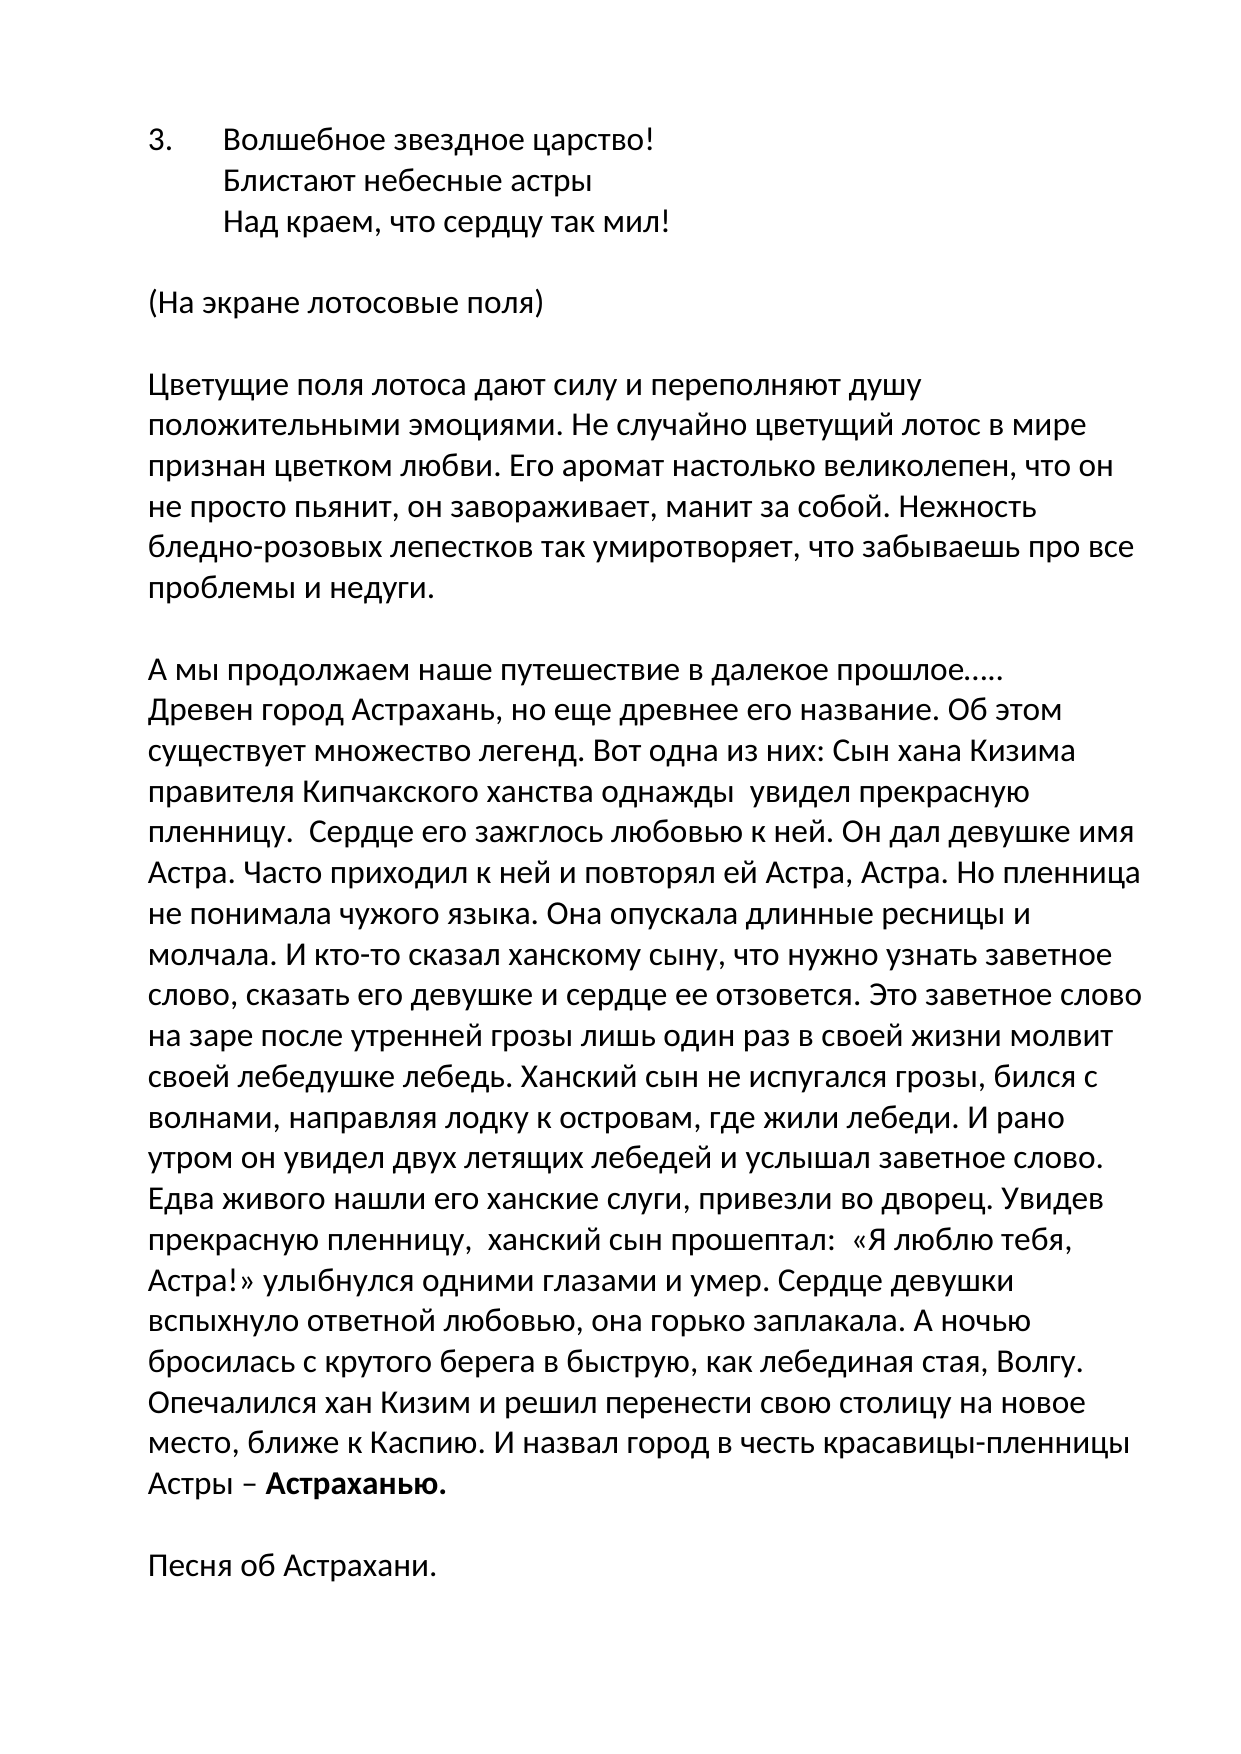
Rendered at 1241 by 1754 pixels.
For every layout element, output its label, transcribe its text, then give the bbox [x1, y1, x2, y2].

text Над краем, что сердцу так мил! [148, 199, 1152, 240]
text (На экране лотосовые поля) [148, 281, 1152, 322]
list Волшебное звездное царство! [148, 118, 1152, 159]
text Древен город Астрахань, но еще древнее его название. Об этом существует множество легенд. Вот одна из них: Сын хана Кизима правителя Кипчакского ханства однажды увидел прекрасную пленницу. Сердце его зажглось любовью к ней. Он дал девушке имя Астра. Часто приходил к ней и повторял ей Астра, Астра. Но пленница не понимала чужого языка. Она опускала длинные ресницы и молчала. И кто-то сказал ханскому сыну, что нужно узнать заветное слово, сказать его девушке и сердце ее отзовется. Это заветное слово на заре после утренней грозы лишь один раз в своей жизни молвит своей лебедушке лебедь. Ханский сын не испугался грозы, бился с волнами, направляя лодку к островам, где жили лебеди. И рано утром он увидел двух летящих лебедей и услышал заветное слово. Едва живого нашли его ханские слуги, привезли во дворец. Увидев прекрасную пленницу, ханский сын прошептал: «Я люблю тебя, Астра!» улыбнулся одними глазами и умер. Сердце девушки вспыхнуло ответной любовью, она горько заплакала. А ночью бросилась с крутого берега в быструю, как лебединая стая, Волгу. Опечалился хан Кизим и решил перенести свою столицу на новое место, ближе к Каспию. И назвал город в честь красавицы-пленницы Астры – Астраханью. [148, 688, 1152, 1503]
text А мы продолжаем наше путешествие в далекое прошлое….. [148, 648, 1152, 688]
text Цветущие поля лотоса дают силу и переполняют душу положительными эмоциями. Не случайно цветущий лотос в мире признан цветком любви. Его аромат настолько великолепен, что он не просто пьянит, он завораживает, манит за собой. Нежность бледно-розовых лепестков так умиротворяет, что забываешь про все проблемы и недуги. [148, 362, 1152, 607]
text Блистают небесные астры [148, 159, 1152, 199]
text Песня об Астрахани. [148, 1544, 1152, 1584]
